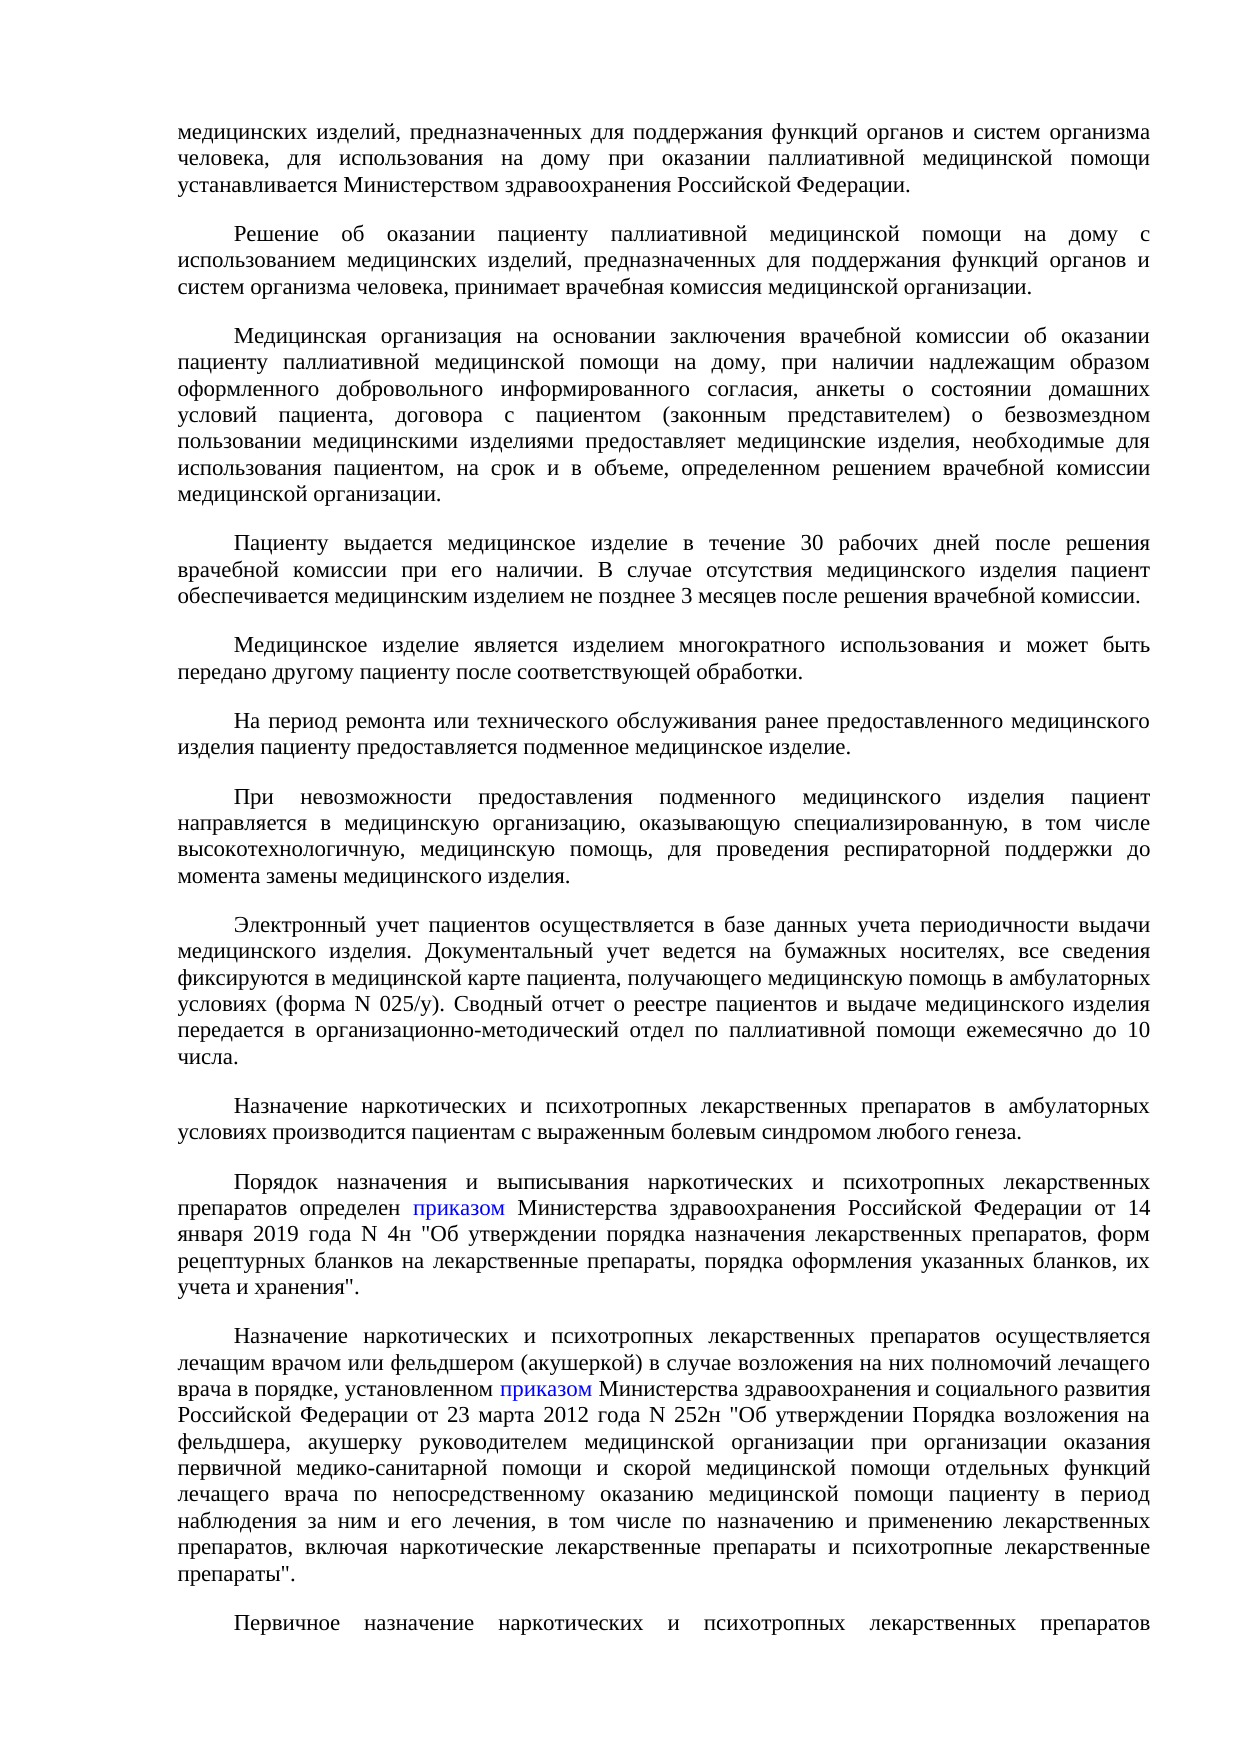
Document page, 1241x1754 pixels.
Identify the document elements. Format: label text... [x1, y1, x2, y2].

text Медицинская организация на основании заключения врачебной комиссии об оказании пациенту паллиативной медицинской помощи на дому, при наличии надлежащим образом оформленного добровольного информированного согласия, анкеты о состоянии домашних условий пациента, договора с пациентом (законным представителем) о безвозмездном пользовании медицинскими изделиями предоставляет медицинские изделия, необходимые для использования пациентом, на срок и в объеме, определенном решением врачебной комиссии медицинской организации. [177, 322, 1152, 507]
text При невозможности предоставления подменного медицинского изделия пациент направляется в медицинскую организацию, оказывающую специализированную, в том числе высокотехнологичную, медицинскую помощь, для проведения респираторной поддержки до момента замены медицинского изделия. [177, 783, 1152, 888]
text Назначение наркотических и психотропных лекарственных препаратов в амбулаторных условиях производится пациентам с выраженным болевым синдромом любого генеза. [177, 1092, 1152, 1145]
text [177, 118, 1152, 197]
text Решение об оказании пациенту паллиативной медицинской помощи на дому с использованием медицинских изделий, предназначенных для поддержания функций органов и систем организма человека, принимает врачебная комиссия медицинской организации. [177, 220, 1152, 299]
text Медицинское изделие является изделием многократного использования и может быть передано другому пациенту после соответствующей обработки. [177, 631, 1152, 684]
text Электронный учет пациентов осуществляется в базе данных учета периодичности выдачи медицинского изделия. Документальный учет ведется на бумажных носителях, все сведения фиксируются в медицинской карте пациента, получающего медицинскую помощь в амбулаторных условиях (форма N 025/у). Сводный отчет о реестре пациентов и выдаче медицинского изделия передается в организационно-методический отдел по паллиативной помощи ежемесячно до 10 числа. [177, 911, 1152, 1069]
text Назначение наркотических и психотропных лекарственных препаратов осуществляется лечащим врачом или фельдшером (акушеркой) в случае возложения на них полномочий лечащего врача в порядке, установленном приказом Министерства здравоохранения и социального развития Российской Федерации от 23 марта 2012 года N 252н "Об утверждении Порядка возложения на фельдшера, акушерку руководителем медицинской организации при организации оказания первичной медико-санитарной помощи и скорой медицинской помощи отдельных функций лечащего врача по непосредственному оказанию медицинской помощи пациенту в период наблюдения за ним и его лечения, в том числе по назначению и применению лекарственных препаратов, включая наркотические лекарственные препараты и психотропные лекарственные препараты". [177, 1322, 1152, 1586]
text Пациенту выдается медицинское изделие в течение 30 рабочих дней после решения врачебной комиссии при его наличии. В случае отсутствия медицинского изделия пациент обеспечивается медицинским изделием не позднее 3 месяцев после решения врачебной комиссии. [177, 529, 1152, 608]
text Порядок назначения и выписывания наркотических и психотропных лекарственных препаратов определен приказом Министерства здравоохранения Российской Федерации от 14 января 2019 года N 4н "Об утверждении порядка назначения лекарственных препаратов, форм рецептурных бланков на лекарственные препараты, порядка оформления указанных бланков, их учета и хранения". [177, 1168, 1152, 1299]
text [177, 1609, 1152, 1635]
text На период ремонта или технического обслуживания ранее предоставленного медицинского изделия пациенту предоставляется подменное медицинское изделие. [177, 707, 1152, 760]
